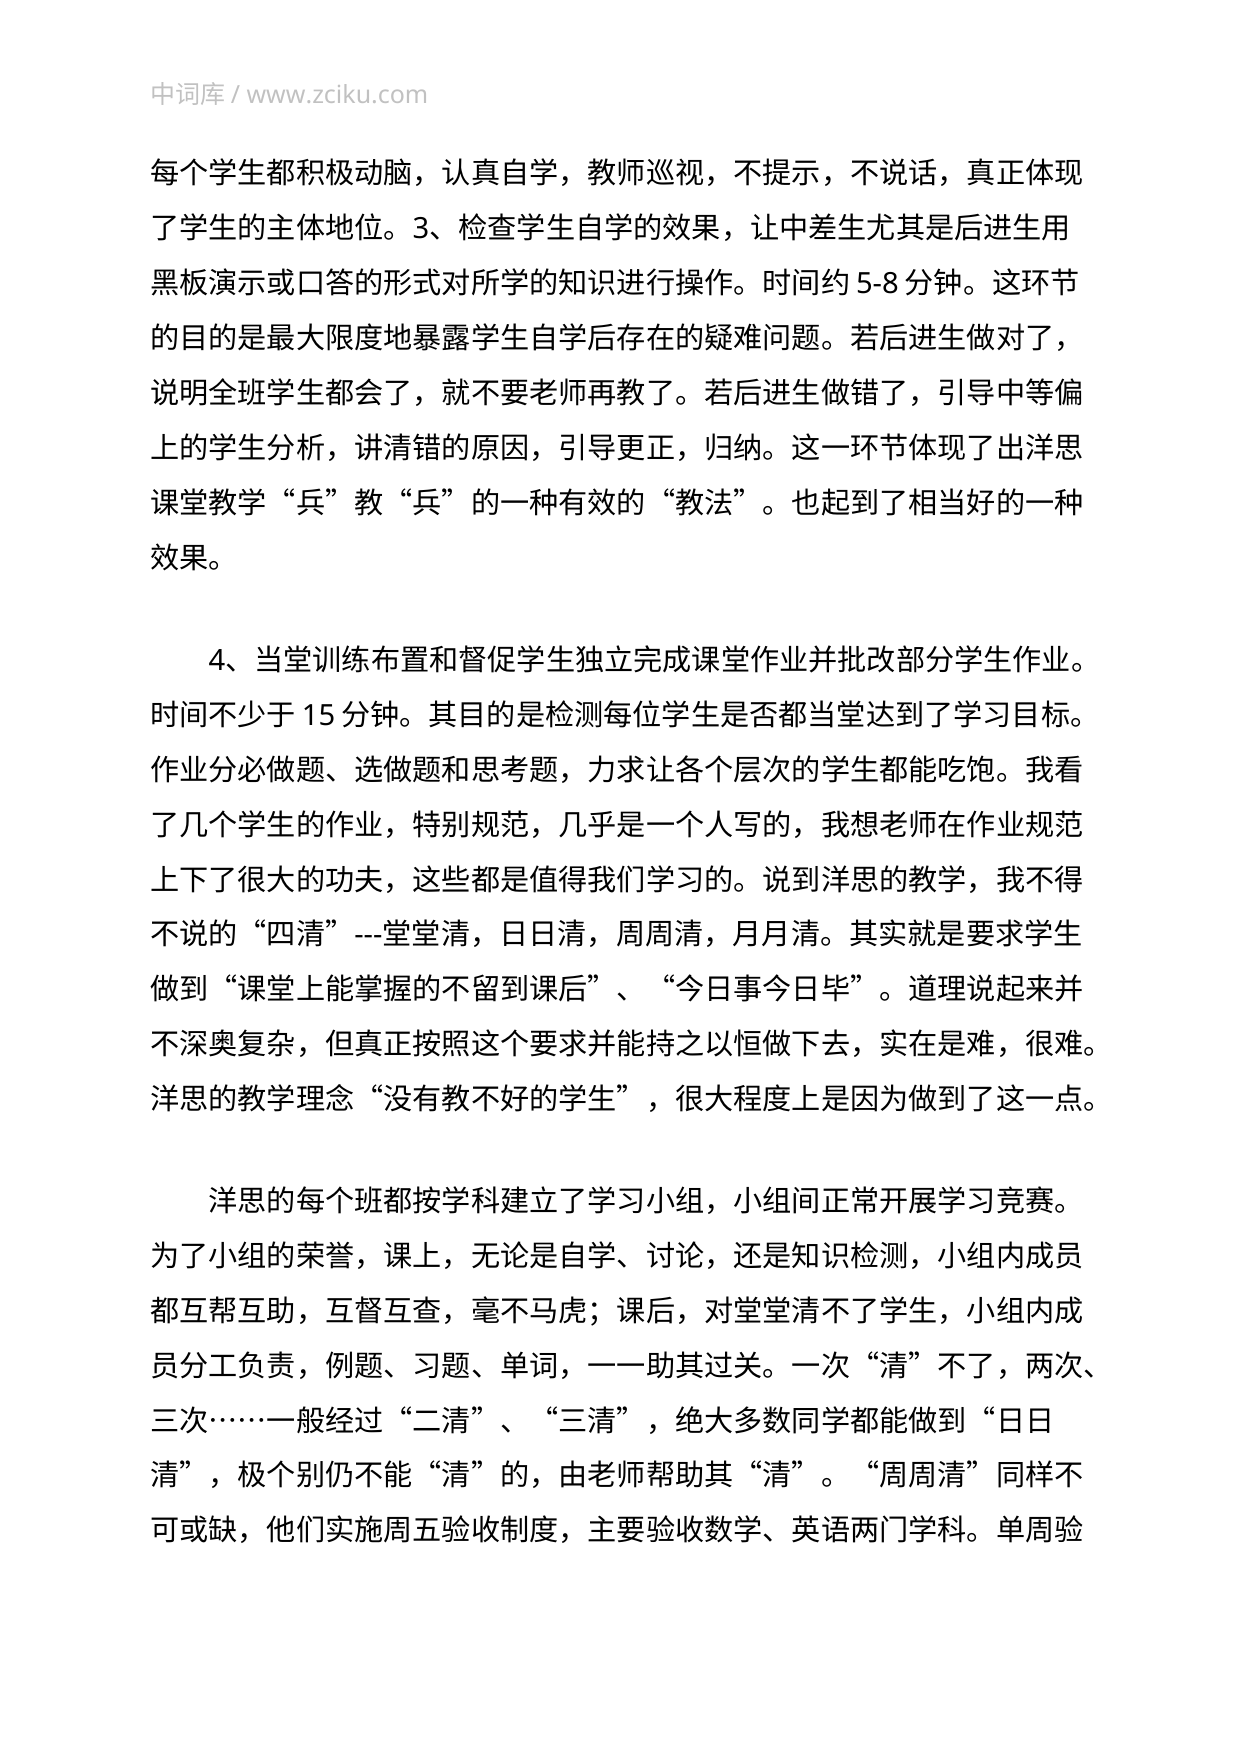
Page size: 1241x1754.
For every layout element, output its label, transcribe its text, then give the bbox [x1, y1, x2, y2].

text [150, 1177, 1090, 1549]
text 4、当堂训练布置和督促学生独立完成课堂作业并批改部分学生作业。时间不少于15分钟。其目的是检测每位学生是否都当堂达到了学习目标。作业分必做题、选做题和思考题，力求让各个层次的学生都能吃饱。我看了几个学生的作业，特别规范，几乎是一个人写的，我想老师在作业规范上下了很大的功夫，这些都是值得我们学习的。说到洋思的教学，我不得不说的“四清”---堂堂清，日日清，周周清，月月清。其实就是要求学生做到“课堂上能掌握的不留到课后”、“今日事今日毕”。道理说起来并不深奥复杂，但真正按照这个要求并能持之以恒做下去，实在是难，很难。洋思的教学理念“没有教不好的学生”，很大程度上是因为做到了这一点。 [150, 636, 1090, 1118]
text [150, 150, 1090, 577]
